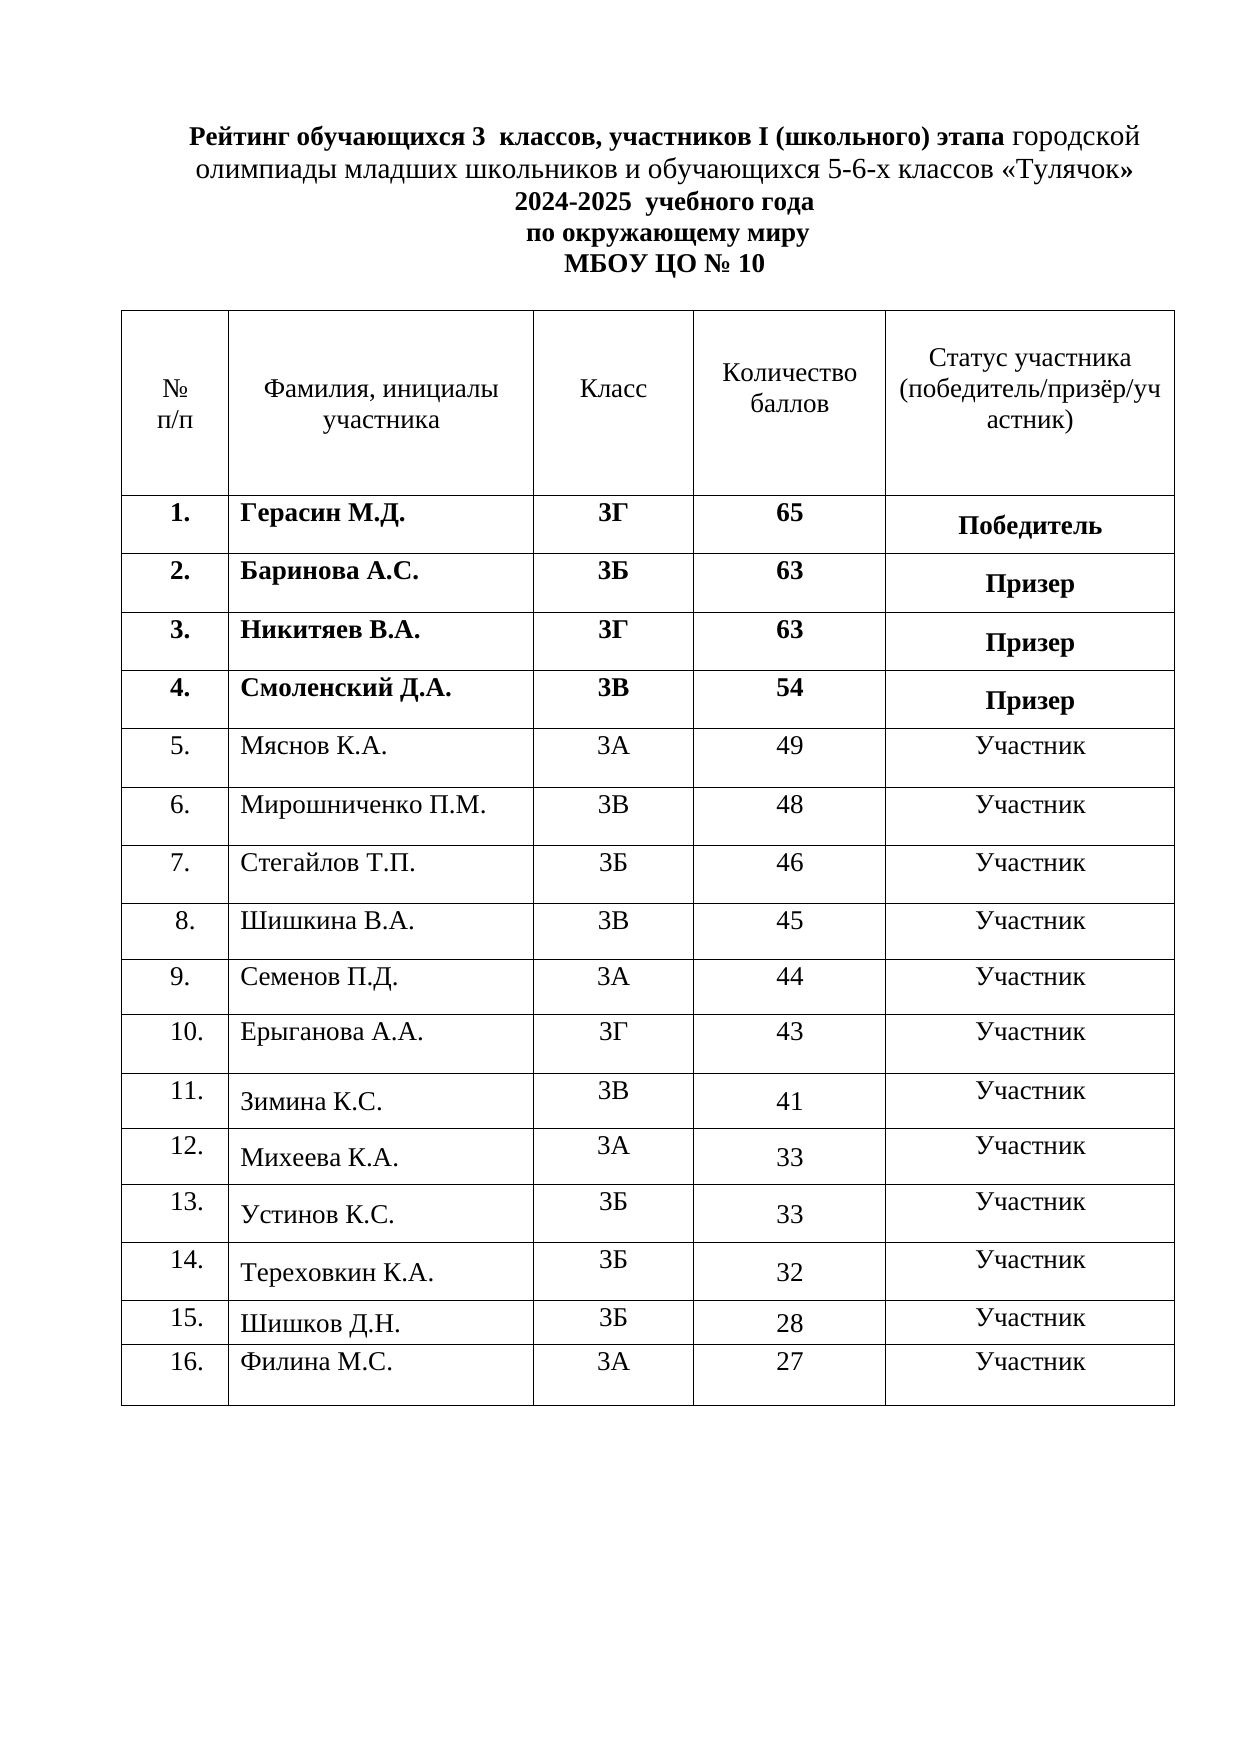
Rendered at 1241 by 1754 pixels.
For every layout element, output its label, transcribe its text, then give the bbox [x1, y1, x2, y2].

table_cell 3В [534, 1074, 693, 1128]
table_cell [122, 671, 228, 728]
table_cell Участник [886, 1129, 1174, 1184]
table_cell Участник [886, 1185, 1174, 1242]
table_cell 3Б [534, 554, 693, 612]
table_cell Участник [886, 960, 1174, 1014]
table_cell 43 [694, 1015, 885, 1073]
table_cell 27 [694, 1345, 885, 1405]
table_cell Участник [886, 1243, 1174, 1300]
table_cell 3А [534, 729, 693, 787]
table_cell 3Г [534, 496, 693, 553]
table_cell Герасин М.Д. [229, 496, 533, 553]
table_cell Участник [886, 904, 1174, 959]
table_cell Призер [886, 671, 1174, 728]
table_cell 41 [694, 1074, 885, 1128]
table_cell Призер [886, 554, 1174, 612]
table_cell 3В [534, 904, 693, 959]
table_cell [122, 496, 228, 553]
table_cell 3Г [534, 1015, 693, 1073]
text МБОУ ЦО № 10 [177, 247, 1152, 279]
table_cell Мяснов К.А. [229, 729, 533, 787]
table_cell [122, 1185, 228, 1242]
table_cell Участник [886, 729, 1174, 787]
table_cell 3Б [534, 1243, 693, 1300]
table_cell 49 [694, 729, 885, 787]
table_cell [122, 613, 228, 670]
table_cell Никитяев В.А. [229, 613, 533, 670]
table_cell Призер [886, 613, 1174, 670]
table_cell 3В [534, 671, 693, 728]
table_header Статус участника (победитель/призёр/участник) [886, 311, 1174, 495]
table_cell [122, 1015, 228, 1073]
table_cell Семенов П.Д. [229, 960, 533, 1014]
table_cell 63 [694, 554, 885, 612]
table_cell 3В [534, 788, 693, 845]
table_cell 33 [694, 1129, 885, 1184]
text по окружающему миру [177, 216, 1152, 247]
table_cell [122, 1129, 228, 1184]
table_cell 44 [694, 960, 885, 1014]
table_cell Участник [886, 1015, 1174, 1073]
table_cell 3Б [534, 846, 693, 903]
table_cell [122, 846, 228, 903]
table_cell Михеева К.А. [229, 1129, 533, 1184]
text Рейтинг обучающихся 3 классов, участников I (школьного) этапа городской олимпиады младших школьников и обучающихся 5-6-х классов «Тулячок» 2024-2025 учебного года [177, 118, 1152, 216]
table_cell Победитель [886, 496, 1174, 553]
table_cell 32 [694, 1243, 885, 1300]
table_cell Устинов К.С. [229, 1185, 533, 1242]
table_cell Участник [886, 788, 1174, 845]
table_cell [122, 960, 228, 1014]
table_cell [122, 1243, 228, 1300]
table_cell Тереховкин К.А. [229, 1243, 533, 1300]
table_cell [122, 729, 228, 787]
table_cell Зимина К.С. [229, 1074, 533, 1128]
table_cell 3А [534, 1129, 693, 1184]
table_cell Ерыганова А.А. [229, 1015, 533, 1073]
table_cell 48 [694, 788, 885, 845]
table_cell 65 [694, 496, 885, 553]
table_cell Баринова А.С. [229, 554, 533, 612]
table_cell Участник [886, 1345, 1174, 1405]
table_cell 3А [534, 960, 693, 1014]
table_cell Участник [886, 1074, 1174, 1128]
table_cell 33 [694, 1185, 885, 1242]
table_header Фамилия, инициалы участника [229, 311, 533, 495]
table_cell Филина М.С. [229, 1345, 533, 1405]
table_cell [122, 904, 228, 959]
table_header Количество баллов [694, 311, 885, 495]
table_cell Участник [886, 846, 1174, 903]
table_cell 28 [694, 1301, 885, 1344]
table_cell 3Б [534, 1301, 693, 1344]
table_header № п/п [122, 311, 228, 495]
table_cell [122, 1301, 228, 1344]
table_cell Шишков Д.Н. [229, 1301, 533, 1344]
table_cell Шишкина В.А. [229, 904, 533, 959]
table_cell Участник [886, 1301, 1174, 1344]
table_cell Мирошниченко П.М. [229, 788, 533, 845]
table_cell 45 [694, 904, 885, 959]
table_header Класс [534, 311, 693, 495]
table_cell 54 [694, 671, 885, 728]
table_cell [122, 1345, 228, 1405]
table_cell [122, 788, 228, 845]
table_cell 3Г [534, 613, 693, 670]
table_cell Стегайлов Т.П. [229, 846, 533, 903]
table_cell [122, 1074, 228, 1128]
table_cell 63 [694, 613, 885, 670]
table_cell 3Б [534, 1185, 693, 1242]
table_cell Смоленский Д.А. [229, 671, 533, 728]
table_cell 46 [694, 846, 885, 903]
table_cell [122, 554, 228, 612]
table_cell 3А [534, 1345, 693, 1405]
